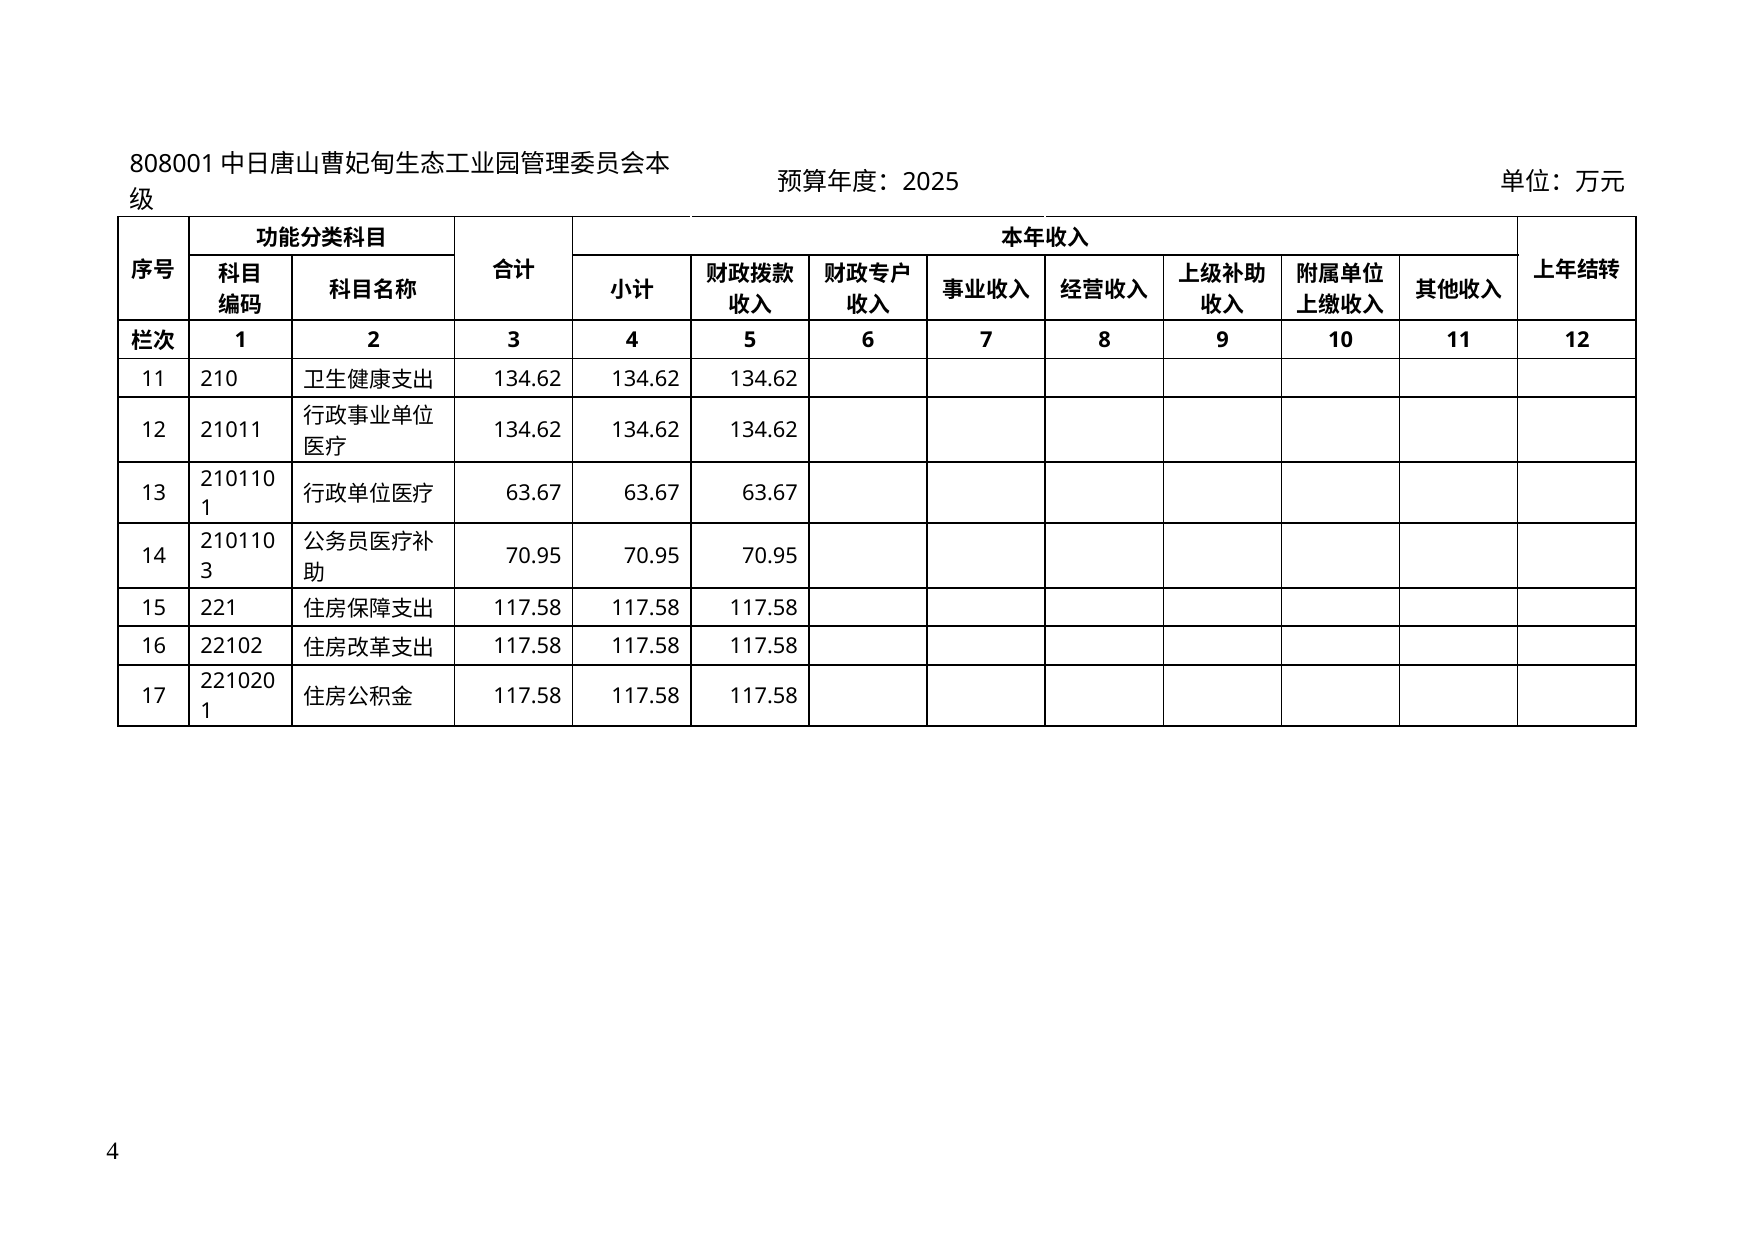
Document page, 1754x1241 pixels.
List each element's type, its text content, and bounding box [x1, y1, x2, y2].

table_cell 住房保障支出 [293, 589, 454, 625]
table_cell 附属单位上缴收入 [1282, 256, 1399, 319]
table_cell [1164, 524, 1281, 587]
table_cell 10 [1282, 321, 1399, 358]
table_cell 117.58 [692, 627, 808, 664]
table_cell 11 [119, 359, 188, 396]
table_cell [810, 666, 926, 725]
table_cell [1400, 398, 1517, 461]
table_cell [810, 589, 926, 625]
table_cell 15 [119, 589, 188, 625]
table_cell [1518, 398, 1635, 461]
table_cell 117.58 [573, 589, 690, 625]
table_cell [1164, 463, 1281, 522]
table_cell 功能分类科目 [190, 217, 454, 254]
table_cell 合计 [455, 217, 572, 319]
table_cell 3 [455, 321, 572, 358]
table_cell 科目名称 [293, 256, 454, 319]
table_cell [1282, 359, 1399, 396]
table_cell [1282, 524, 1399, 587]
table_cell [810, 359, 926, 396]
table_cell 134.62 [692, 359, 808, 396]
table_cell [1046, 398, 1163, 461]
table_cell 210 [190, 359, 291, 396]
table_cell 本年收入 [573, 217, 1517, 254]
table_cell [1282, 398, 1399, 461]
table_cell 其他收入 [1400, 256, 1517, 319]
table_cell [1518, 589, 1635, 625]
table_cell [1164, 589, 1281, 625]
table_cell 134.62 [573, 359, 690, 396]
table_cell [1164, 627, 1281, 664]
table_cell 12 [119, 398, 188, 461]
table_cell 序号 [119, 217, 188, 319]
table_cell [1518, 463, 1635, 522]
table_cell 117.58 [573, 627, 690, 664]
table_cell [1282, 463, 1399, 522]
table_cell 经营收入 [1046, 256, 1163, 319]
table_cell [928, 666, 1044, 725]
table_cell [1400, 627, 1517, 664]
table_cell 上级补助收入 [1164, 256, 1281, 319]
table_cell [1164, 359, 1281, 396]
table_cell 134.62 [692, 398, 808, 461]
table_cell 117.58 [573, 666, 690, 725]
table_cell 70.95 [692, 524, 808, 587]
table_cell 卫生健康支出 [293, 359, 454, 396]
table_cell [810, 627, 926, 664]
table_cell [1400, 463, 1517, 522]
table_cell [1046, 666, 1163, 725]
table_cell [1400, 524, 1517, 587]
table_cell 2 [293, 321, 454, 358]
table_cell 行政事业单位医疗 [293, 398, 454, 461]
table_cell 栏次 [119, 321, 188, 358]
table_cell 13 [119, 463, 188, 522]
table_cell 16 [119, 627, 188, 664]
table_cell [1046, 627, 1163, 664]
table_header 808001中日唐山曹妃甸生态工业园管理委员会本级 [119, 143, 690, 216]
table_cell [1046, 463, 1163, 522]
table_cell 63.67 [455, 463, 572, 522]
table_cell [928, 524, 1044, 587]
table_cell 1 [190, 321, 291, 358]
table_cell [928, 627, 1044, 664]
table_cell 11 [1400, 321, 1517, 358]
table_cell [810, 398, 926, 461]
table_cell 12 [1518, 321, 1635, 358]
table_cell 117.58 [692, 666, 808, 725]
table_cell [1518, 524, 1635, 587]
table_cell 134.62 [573, 398, 690, 461]
table_cell [810, 524, 926, 587]
table_cell 14 [119, 524, 188, 587]
table_cell [928, 398, 1044, 461]
table_cell 科目 编码 [190, 256, 291, 319]
table_cell [810, 463, 926, 522]
table_cell 134.62 [455, 359, 572, 396]
table_cell 134.62 [455, 398, 572, 461]
table_cell 6 [810, 321, 926, 358]
table_cell 63.67 [573, 463, 690, 522]
table_cell [1046, 524, 1163, 587]
table_cell 小计 [573, 256, 690, 319]
table_cell 住房改革支出 [293, 627, 454, 664]
table_cell [1282, 589, 1399, 625]
table_cell [1518, 666, 1635, 725]
table_cell [1046, 589, 1163, 625]
table_cell 7 [928, 321, 1044, 358]
table_cell 住房公积金 [293, 666, 454, 725]
table_cell 9 [1164, 321, 1281, 358]
table_cell 117.58 [455, 627, 572, 664]
table_cell 上年结转 [1518, 217, 1635, 319]
table_cell [1164, 398, 1281, 461]
table_cell 2101103 [190, 524, 291, 587]
table_header 预算年度：2025 [692, 143, 1044, 216]
table_cell [1400, 359, 1517, 396]
table_cell 财政专户 收入 [810, 256, 926, 319]
table_cell 公务员医疗补助 [293, 524, 454, 587]
table_cell [1400, 589, 1517, 625]
table_cell [1400, 666, 1517, 725]
table_cell 63.67 [692, 463, 808, 522]
table_cell 21011 [190, 398, 291, 461]
table_cell 财政拨款 收入 [692, 256, 808, 319]
table_cell 70.95 [573, 524, 690, 587]
table_cell [928, 359, 1044, 396]
table_cell 117.58 [455, 589, 572, 625]
table_cell [1282, 666, 1399, 725]
table_cell 17 [119, 666, 188, 725]
table_cell 22102 [190, 627, 291, 664]
table_cell [1046, 359, 1163, 396]
table_cell 2101101 [190, 463, 291, 522]
table_cell [1518, 359, 1635, 396]
table_cell 117.58 [455, 666, 572, 725]
table_cell 4 [573, 321, 690, 358]
table_cell 5 [692, 321, 808, 358]
table_cell [1518, 627, 1635, 664]
table_cell 8 [1046, 321, 1163, 358]
table_cell 事业收入 [928, 256, 1044, 319]
table_cell [928, 589, 1044, 625]
table_cell 2210201 [190, 666, 291, 725]
table_header 单位：万元 [1046, 143, 1635, 216]
table_cell 221 [190, 589, 291, 625]
table_cell [1282, 627, 1399, 664]
table_cell 117.58 [692, 589, 808, 625]
table_cell 行政单位医疗 [293, 463, 454, 522]
table_cell [1164, 666, 1281, 725]
table_cell 70.95 [455, 524, 572, 587]
table_cell [928, 463, 1044, 522]
